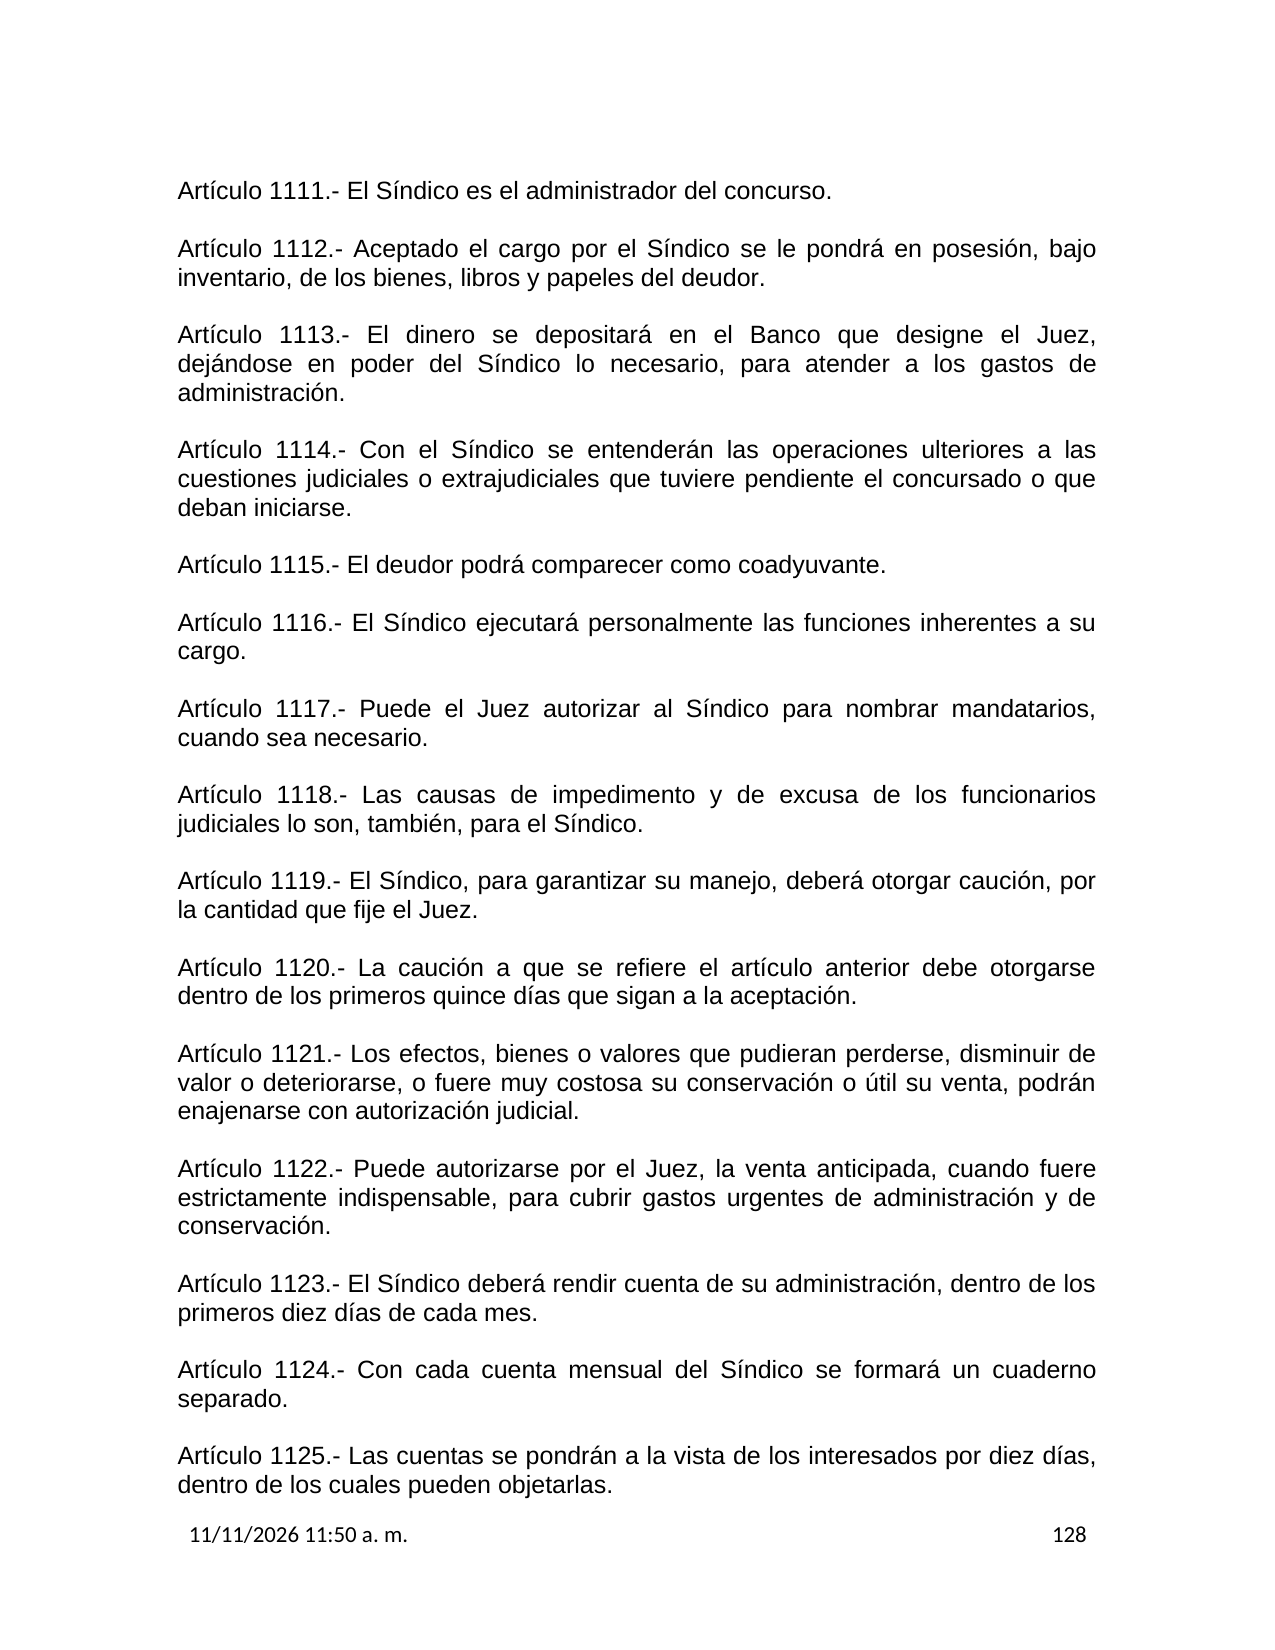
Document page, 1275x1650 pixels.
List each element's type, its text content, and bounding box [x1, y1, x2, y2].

text Artículo 1123.- El Síndico deberá rendir cuenta de su administración, dentro de los primeros diez días de cada mes. [177, 1269, 1098, 1326]
text Artículo 1111.- El Síndico es el administrador del concurso. [177, 176, 1098, 205]
text Artículo 1117.- Puede el Juez autorizar al Síndico para nombrar mandatarios, cuando sea necesario. [177, 694, 1098, 751]
text Artículo 1121.- Los efectos, bienes o valores que pudieran perderse, disminuir de valor o deteriorarse, o fuere muy costosa su conservación o útil su venta, podrán enajenarse con autorización judicial. [177, 1039, 1098, 1125]
text Artículo 1112.- Aceptado el cargo por el Síndico se le pondrá en posesión, bajo inventario, de los bienes, libros y papeles del deudor. [177, 234, 1098, 291]
text Artículo 1113.- El dinero se depositará en el Banco que designe el Juez, dejándose en poder del Síndico lo necesario, para atender a los gastos de administración. [177, 320, 1098, 406]
text Artículo 1115.- El deudor podrá comparecer como coadyuvante. [177, 550, 1098, 579]
text Artículo 1119.- El Síndico, para garantizar su manejo, deberá otorgar caución, por la cantidad que fije el Juez. [177, 866, 1098, 924]
text Artículo 1114.- Con el Síndico se entenderán las operaciones ulteriores a las cuestiones judiciales o extrajudiciales que tuviere pendiente el concursado o que deban iniciarse. [177, 435, 1098, 521]
text Artículo 1122.- Puede autorizarse por el Juez, la venta anticipada, cuando fuere estrictamente indispensable, para cubrir gastos urgentes de administración y de conservación. [177, 1154, 1098, 1240]
text Artículo 1120.- La caución a que se refiere el artículo anterior debe otorgarse dentro de los primeros quince días que sigan a la aceptación. [177, 953, 1098, 1010]
text Artículo 1118.- Las causas de impedimento y de excusa de los funcionarios judiciales lo son, también, para el Síndico. [177, 780, 1098, 838]
text Artículo 1125.- Las cuentas se pondrán a la vista de los interesados por diez días, dentro de los cuales pueden objetarlas. [177, 1441, 1098, 1499]
text Artículo 1116.- El Síndico ejecutará personalmente las funciones inherentes a su cargo. [177, 608, 1098, 665]
text Artículo 1124.- Con cada cuenta mensual del Síndico se formará un cuaderno separado. [177, 1355, 1098, 1413]
